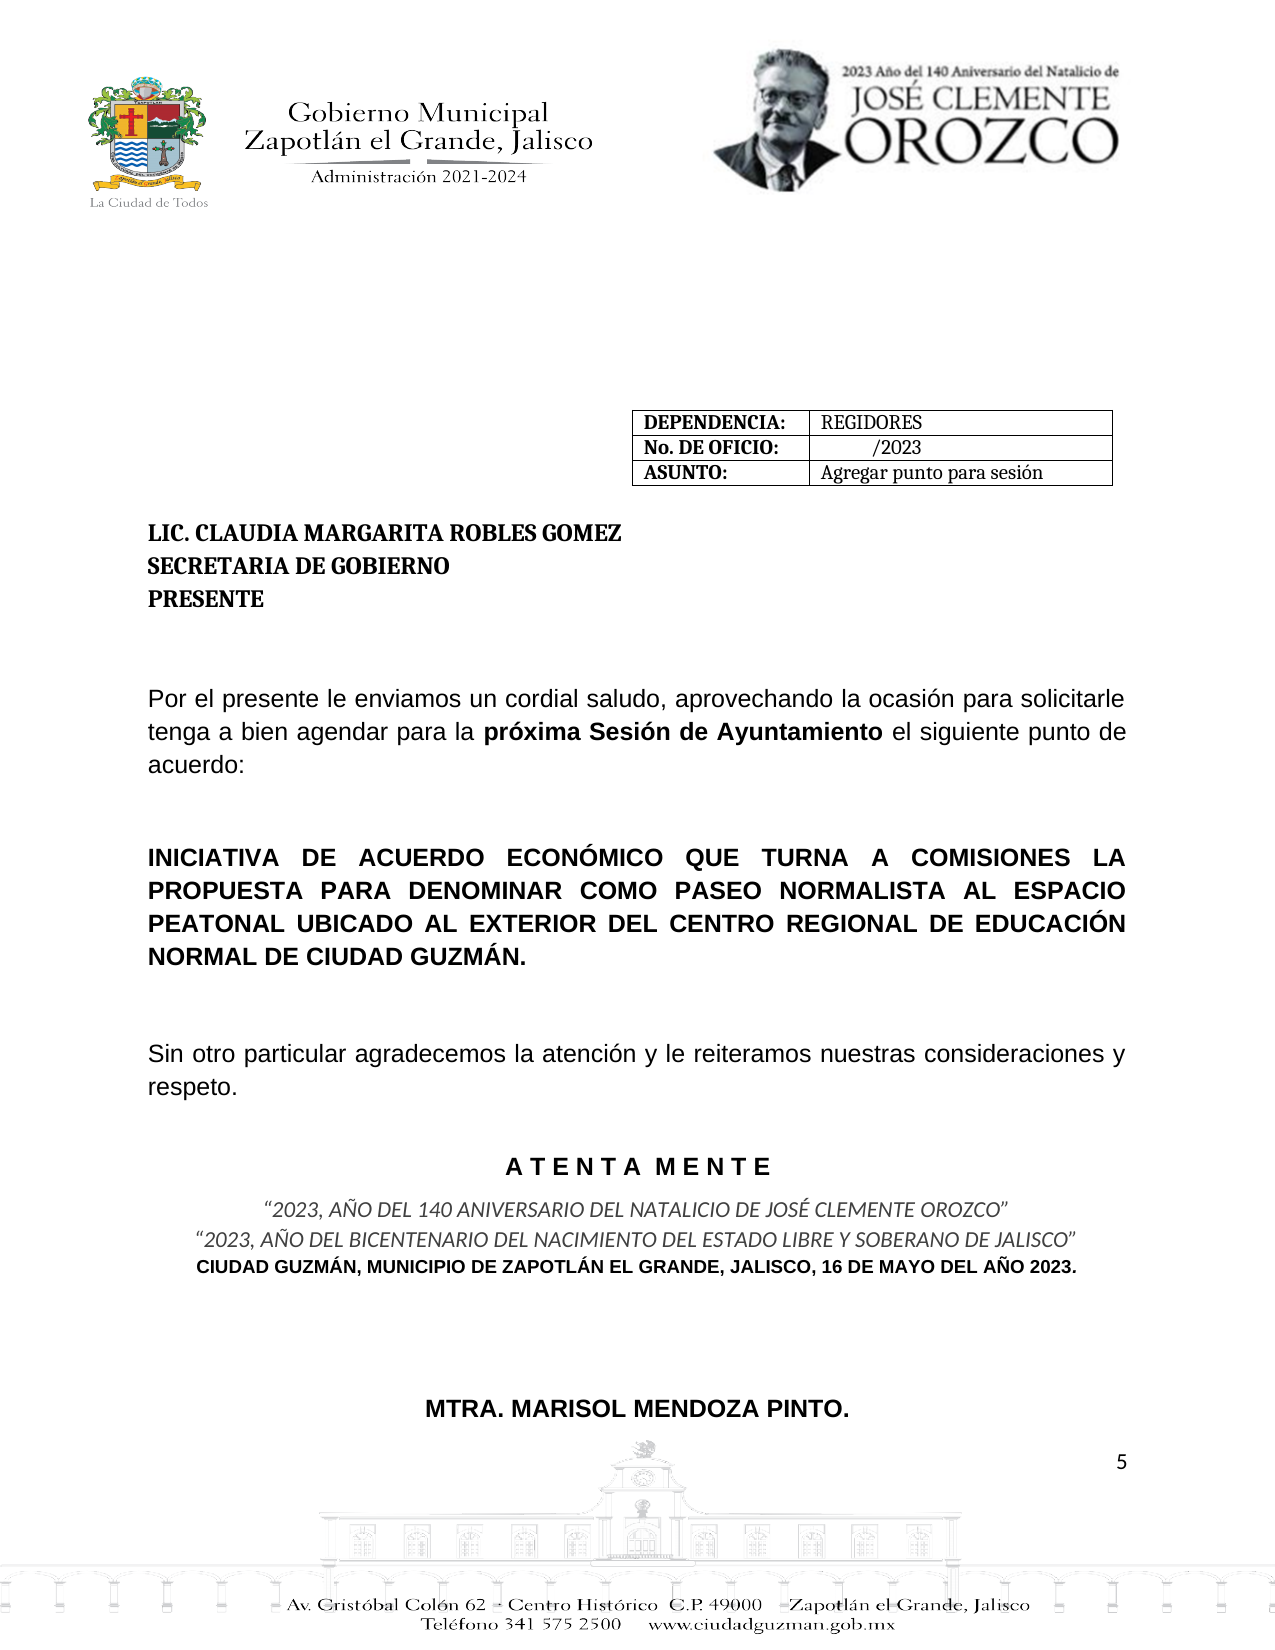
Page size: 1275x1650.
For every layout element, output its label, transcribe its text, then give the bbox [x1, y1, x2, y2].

text A T E N T A M E N T E [148, 1152, 1127, 1181]
table_header DEPENDENCIA: [633, 411, 809, 435]
table_cell /2023 [810, 436, 1112, 460]
text “2023, AÑO DEL 140 ANIVERSARIO DEL NATALICIO DE JOSÉ CLEMENTE OROZCO” [148, 1195, 1127, 1223]
text LIC. CLAUDIA MARGARITA ROBLES GOMEZ [148, 519, 1127, 547]
text SECRETARIA DE GOBIERNO [148, 552, 1127, 581]
table_cell Agregar punto para sesión [810, 461, 1112, 485]
text Sin otro particular agradecemos la atención y le reiteramos nuestras consideraciones y respeto. [148, 1039, 1127, 1100]
table_header REGIDORES [810, 411, 1112, 435]
text INICIATIVA DE ACUERDO ECONÓMICO QUE TURNA A COMISIONES LA PROPUESTA PARA DENOMINAR COMO PASEO NORMALISTA AL ESPACIO PEATONAL UBICADO AL EXTERIOR DEL CENTRO REGIONAL DE EDUCACIÓN NORMAL DE CIUDAD GUZMÁN. [148, 843, 1127, 971]
text PRESENTE [148, 585, 1127, 613]
text CIUDAD GUZMÁN, MUNICIPIO DE ZAPOTLÁN EL GRANDE, JALISCO, 16 DE MAYO DEL AÑO 2023. [148, 1255, 1127, 1277]
text “2023, AÑO DEL BICENTENARIO DEL NACIMIENTO DEL ESTADO LIBRE Y SOBERANO DE JALISCO” [148, 1225, 1127, 1253]
table_cell ASUNTO: [633, 461, 809, 485]
text MTRA. MARISOL MENDOZA PINTO. [148, 1394, 1127, 1423]
picture [0, 1425, 1275, 1648]
text Por el presente le enviamos un cordial saludo, aprovechando la ocasión para solicitarle tenga a bien agendar para la próxima Sesión de Ayuntamiento el siguiente punto de acuerdo: [148, 684, 1127, 779]
table_cell No. DE OFICIO: [633, 436, 809, 460]
picture [9, 7, 1275, 253]
